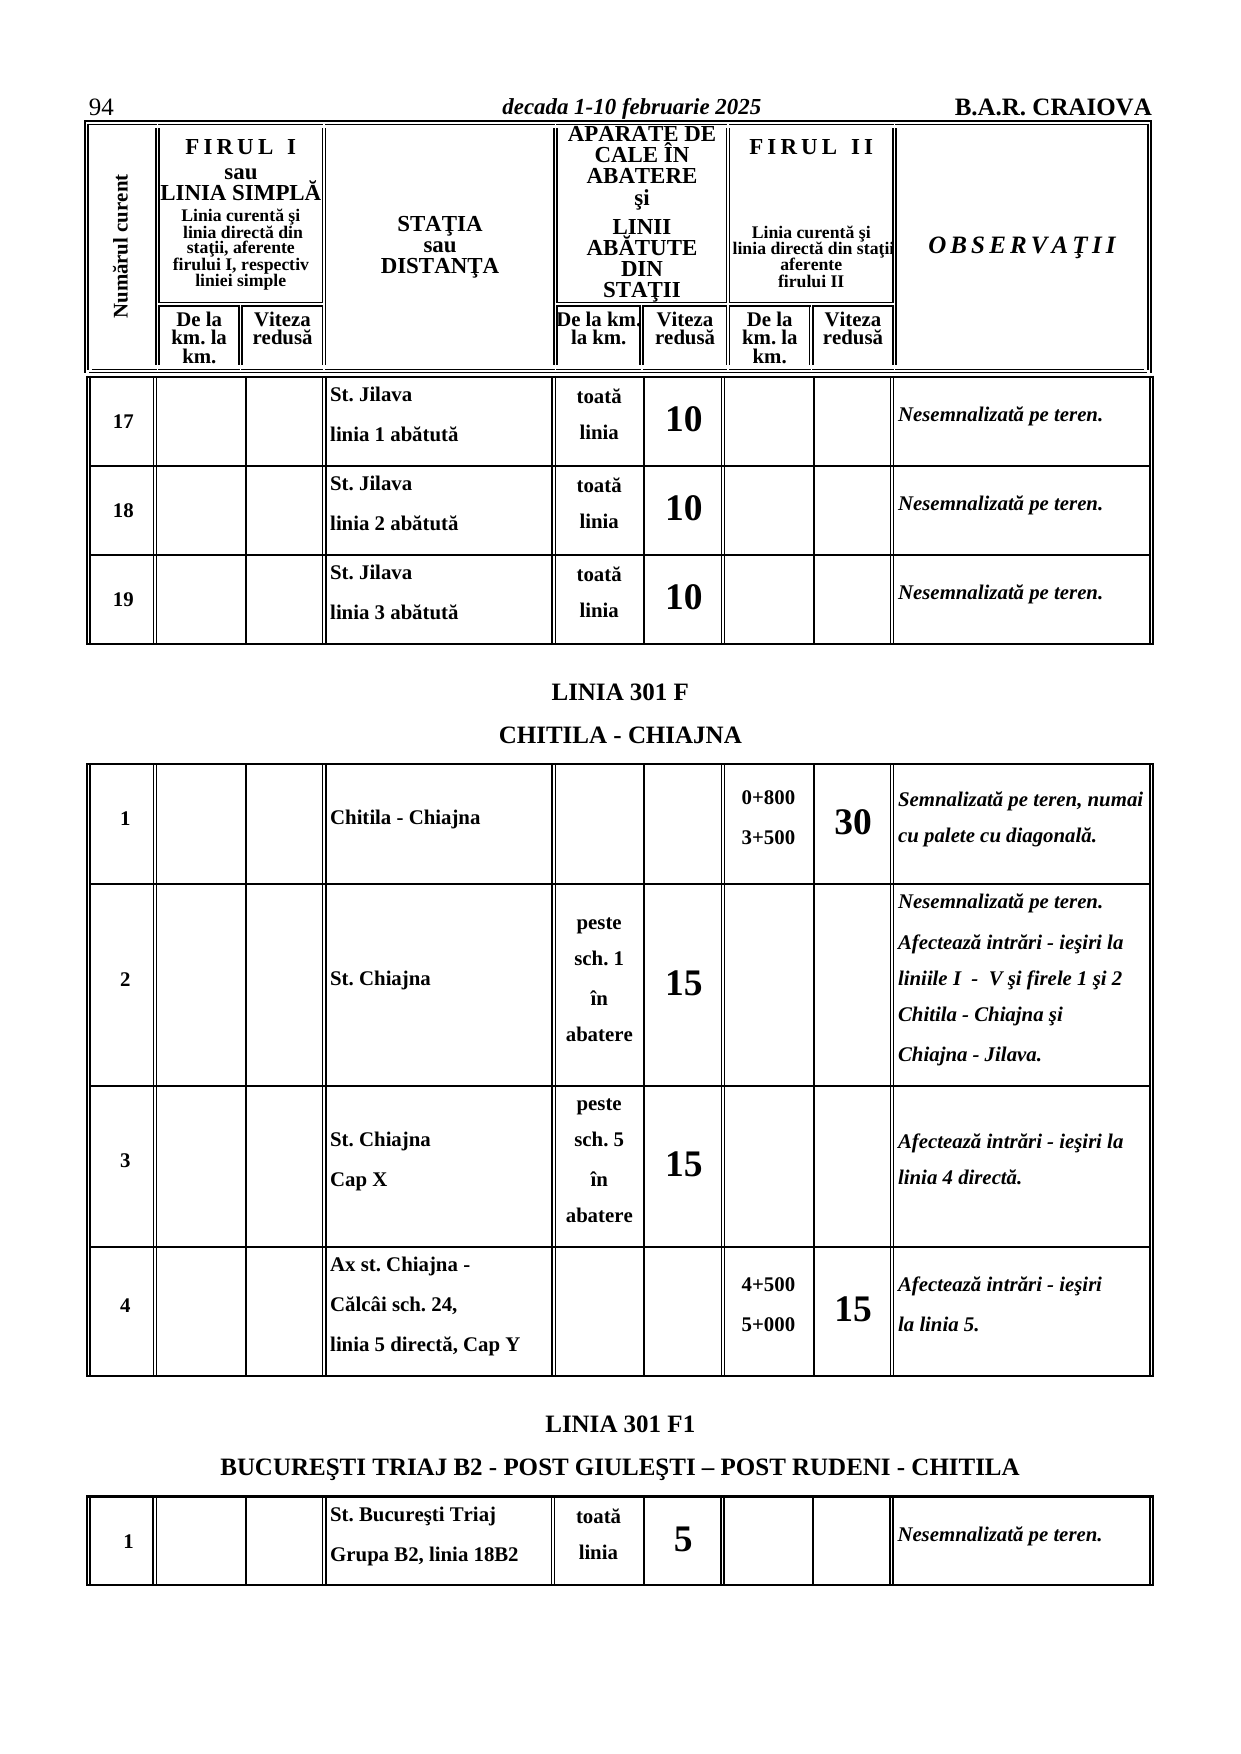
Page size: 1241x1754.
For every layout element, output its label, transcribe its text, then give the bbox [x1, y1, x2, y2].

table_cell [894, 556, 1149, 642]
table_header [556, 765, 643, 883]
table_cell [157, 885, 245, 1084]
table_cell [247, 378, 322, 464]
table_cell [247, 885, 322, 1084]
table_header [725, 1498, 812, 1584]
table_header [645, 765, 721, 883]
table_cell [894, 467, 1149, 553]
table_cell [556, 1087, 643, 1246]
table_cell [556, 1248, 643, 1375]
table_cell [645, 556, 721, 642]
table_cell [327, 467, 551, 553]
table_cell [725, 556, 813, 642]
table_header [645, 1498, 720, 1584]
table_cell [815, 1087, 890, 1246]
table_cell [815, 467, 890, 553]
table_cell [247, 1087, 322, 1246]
subtitle LINIA 301 F1 [89, 1409, 1152, 1438]
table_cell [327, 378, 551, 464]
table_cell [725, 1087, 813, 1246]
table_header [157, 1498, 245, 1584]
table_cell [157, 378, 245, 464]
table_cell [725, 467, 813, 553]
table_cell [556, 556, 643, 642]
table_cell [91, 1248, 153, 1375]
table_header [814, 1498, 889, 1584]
subtitle LINIA 301 F [89, 677, 1152, 706]
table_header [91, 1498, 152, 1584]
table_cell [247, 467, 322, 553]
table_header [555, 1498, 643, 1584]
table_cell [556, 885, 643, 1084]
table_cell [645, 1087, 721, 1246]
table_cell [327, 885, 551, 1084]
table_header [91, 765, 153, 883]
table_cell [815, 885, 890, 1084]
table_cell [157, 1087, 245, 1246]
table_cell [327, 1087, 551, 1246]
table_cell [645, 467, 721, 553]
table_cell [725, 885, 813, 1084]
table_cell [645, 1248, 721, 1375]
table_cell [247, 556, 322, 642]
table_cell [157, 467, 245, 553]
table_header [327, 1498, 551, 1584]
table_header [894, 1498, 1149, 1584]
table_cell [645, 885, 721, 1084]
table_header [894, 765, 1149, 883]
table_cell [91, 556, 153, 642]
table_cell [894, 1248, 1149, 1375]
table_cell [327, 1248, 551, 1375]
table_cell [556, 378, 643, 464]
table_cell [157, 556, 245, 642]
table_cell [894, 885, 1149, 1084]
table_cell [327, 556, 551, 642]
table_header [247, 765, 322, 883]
subtitle CHITILA - CHIAJNA [89, 720, 1152, 749]
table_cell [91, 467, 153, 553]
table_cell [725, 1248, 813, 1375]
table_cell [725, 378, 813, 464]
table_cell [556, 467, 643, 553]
subtitle BUCUREŞTI TRIAJ B2 - POST GIULEŞTI – POST RUDENI - CHITILA [89, 1452, 1152, 1481]
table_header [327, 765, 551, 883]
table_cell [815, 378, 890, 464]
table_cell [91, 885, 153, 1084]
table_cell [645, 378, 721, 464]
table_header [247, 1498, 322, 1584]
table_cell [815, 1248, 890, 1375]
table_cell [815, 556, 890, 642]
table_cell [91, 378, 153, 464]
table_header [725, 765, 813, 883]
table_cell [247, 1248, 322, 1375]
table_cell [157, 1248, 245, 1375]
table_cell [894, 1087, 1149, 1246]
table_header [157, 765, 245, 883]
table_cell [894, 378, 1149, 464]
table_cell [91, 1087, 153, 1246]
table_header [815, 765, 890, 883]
